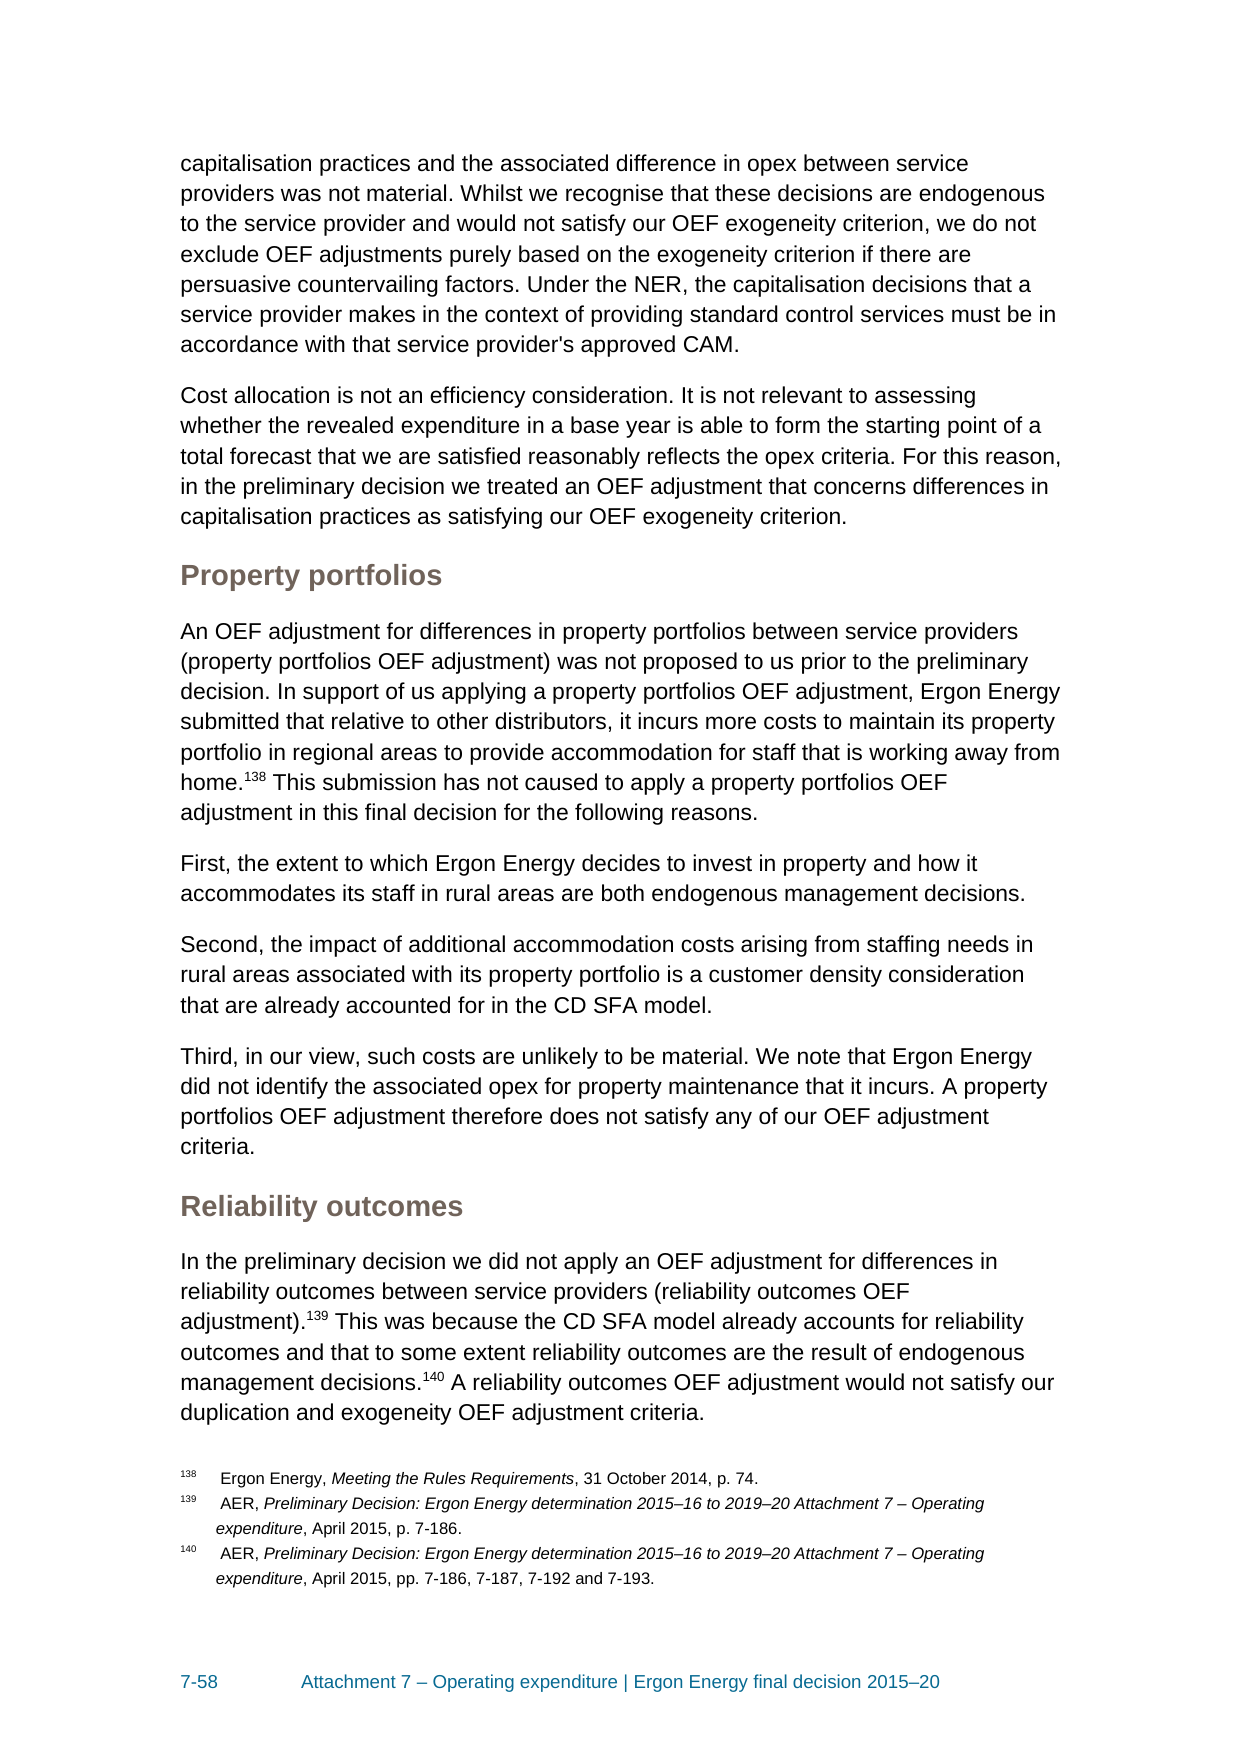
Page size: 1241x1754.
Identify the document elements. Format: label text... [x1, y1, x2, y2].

text In the preliminary decision we did not apply an OEF adjustment for differences in reliability outcomes between service providers (reliability outcomes OEF adjustment). This was because the CD SFA model already accounts for reliability outcomes and that to some extent reliability outcomes are the result of endogenous management decisions. A reliability outcomes OEF adjustment would not satisfy our duplication and exogeneity OEF adjustment criteria. [180, 1248, 1063, 1425]
subtitle Property portfolios [180, 558, 1063, 592]
text Second, the impact of additional accommodation costs arising from staffing needs in rural areas associated with its property portfolio is a customer density consideration that are already accounted for in the CD SFA model. [180, 931, 1063, 1018]
text An OEF adjustment for differences in property portfolios between service providers (property portfolios OEF adjustment) was not proposed to us prior to the preliminary decision. In support of us applying a property portfolios OEF adjustment, Ergon Energy submitted that relative to other distributors, it incurs more costs to maintain its property portfolio in regional areas to provide accommodation for staff that is working away from home. This submission has not caused to apply a property portfolios OEF adjustment in this final decision for the following reasons. [180, 618, 1063, 825]
picture [635, 1675, 644, 1680]
text Cost allocation is not an efficiency consideration. It is not relevant to assessing whether the revealed expenditure in a base year is able to form the starting point of a total forecast that we are satisfied reasonably reflects the opex criteria. For this reason, in the preliminary decision we treated an OEF adjustment that concerns differences in capitalisation practices as satisfying our OEF exogeneity criterion. [180, 382, 1063, 529]
text First, the extent to which Ergon Energy decides to invest in property and how it accommodates its staff in rural areas are both endogenous management decisions. [180, 850, 1063, 907]
subtitle Reliability outcomes [180, 1188, 1063, 1222]
picture [494, 1678, 498, 1688]
picture [690, 1675, 699, 1680]
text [180, 150, 1063, 358]
text Third, in our view, such costs are unlikely to be material. We note that Ergon Energy did not identify the associated opex for property maintenance that it incurs. A property portfolios OEF adjustment therefore does not satisfy any of our OEF adjustment criteria. [180, 1043, 1063, 1160]
